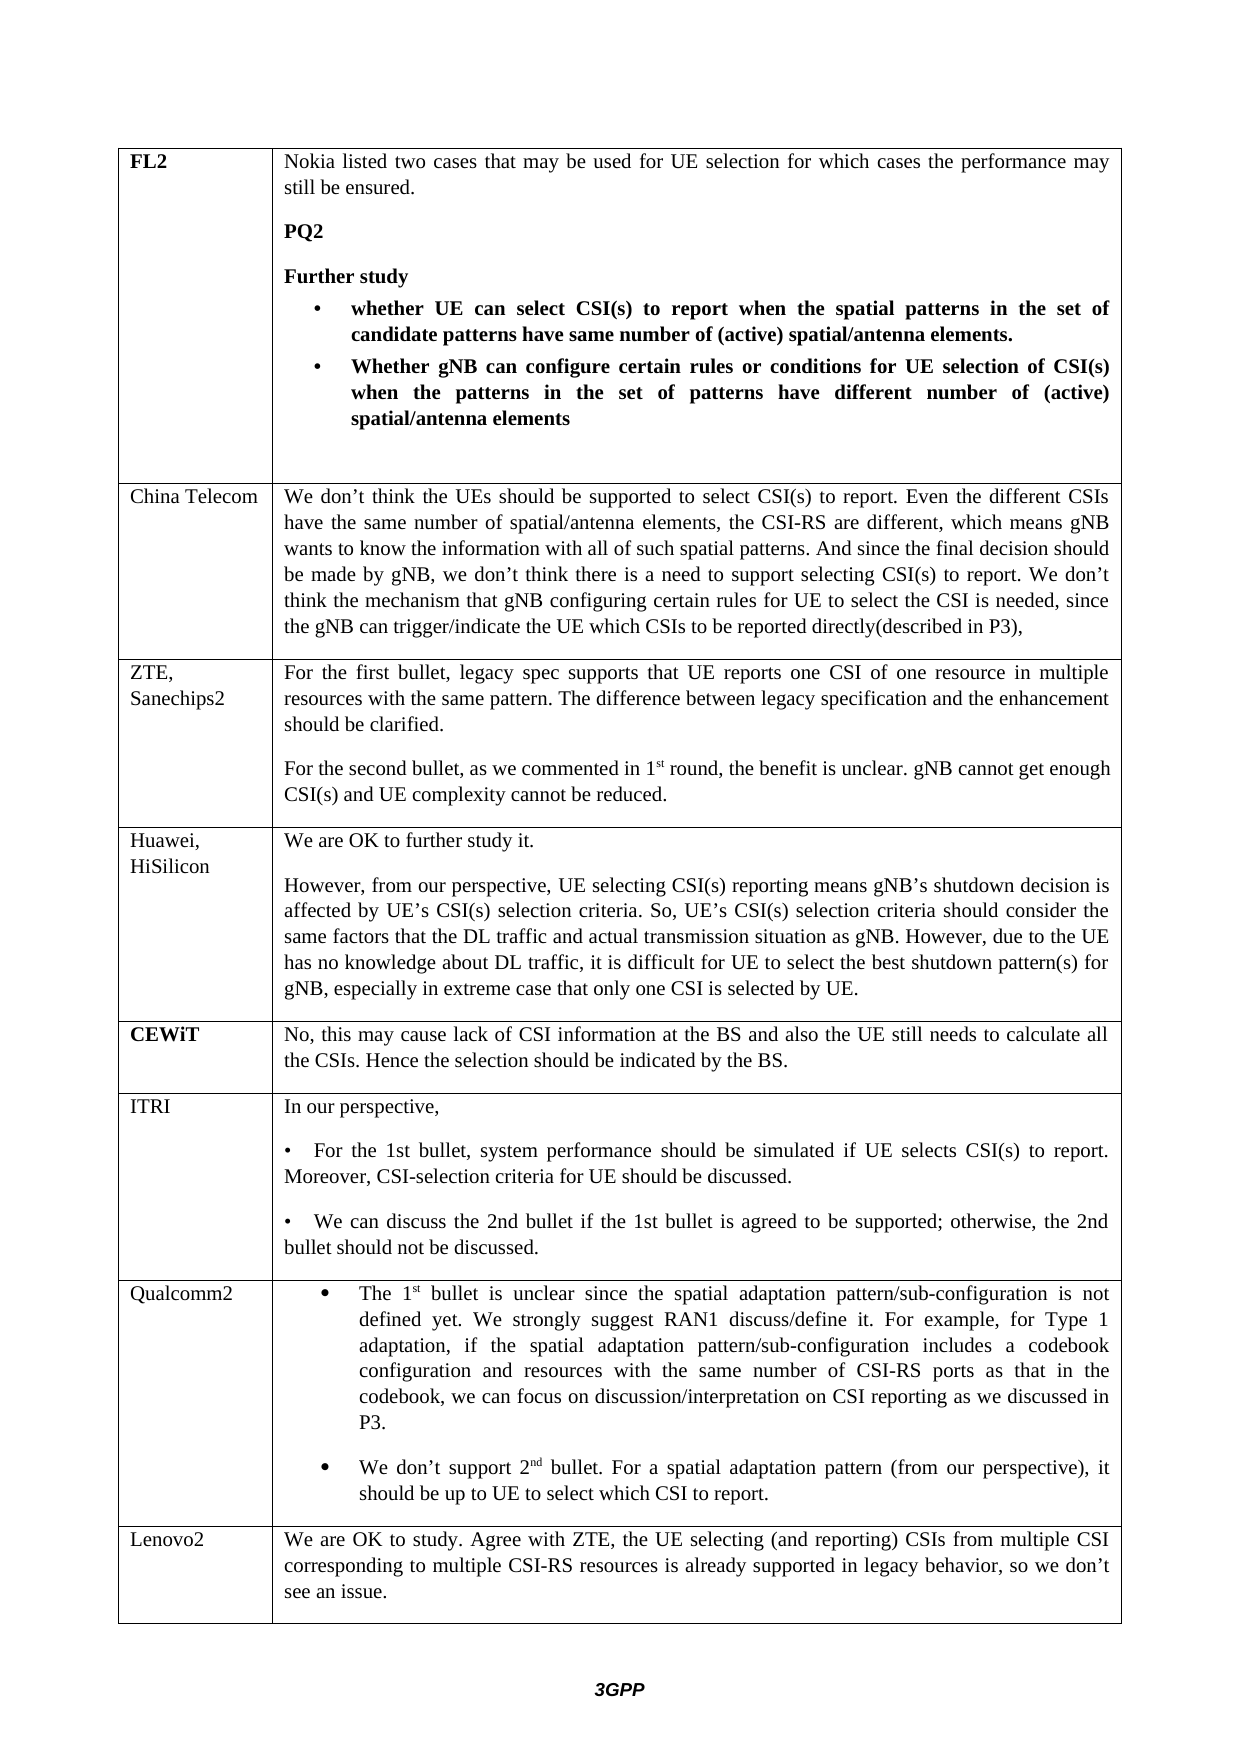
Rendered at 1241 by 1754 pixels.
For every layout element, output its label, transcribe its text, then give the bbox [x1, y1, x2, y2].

table_cell Nokia listed two cases that may be used for UE selection for which cases the performance may still be ensured. PQ2 Further study whether UE can select CSI(s) to report when the spatial patterns in the set of candidate patterns have same number of (active) spatial/antenna elements. Whether gNB can configure certain rules or conditions for UE selection of CSI(s) when the patterns in the set of patterns have different number of (active) spatial/antenna elements [273, 149, 1121, 483]
table_cell CEWiT [119, 1022, 272, 1093]
table_cell Lenovo2 [119, 1527, 272, 1623]
table_cell China Telecom [119, 484, 272, 658]
table_cell Qualcomm2 [119, 1281, 272, 1526]
table_cell In our perspective, • For the 1st bullet, system performance should be simulated if UE selects CSI(s) to report. Moreover, CSI-selection criteria for UE should be discussed. • We can discuss the 2nd bullet if the 1st bullet is agreed to be supported; otherwise, the 2nd bullet should not be discussed. [273, 1094, 1121, 1279]
table_cell ZTE, Sanechips2 [119, 660, 272, 827]
table_cell We are OK to further study it. However, from our perspective, UE selecting CSI(s) reporting means gNB’s shutdown decision is affected by UE’s CSI(s) selection criteria. So, UE’s CSI(s) selection criteria should consider the same factors that the DL traffic and actual transmission situation as gNB. However, due to the UE has no knowledge about DL traffic, it is difficult for UE to select the best shutdown pattern(s) for gNB, especially in extreme case that only one CSI is selected by UE. [273, 828, 1121, 1021]
table_cell No, this may cause lack of CSI information at the BS and also the UE still needs to calculate all the CSIs. Hence the selection should be indicated by the BS. [273, 1022, 1121, 1093]
table_cell For the first bullet, legacy spec supports that UE reports one CSI of one resource in multiple resources with the same pattern. The difference between legacy specification and the enhancement should be clarified. For the second bullet, as we commented in 1st round, the benefit is unclear. gNB cannot get enough CSI(s) and UE complexity cannot be reduced. [273, 660, 1121, 827]
table_cell FL2 [119, 149, 272, 483]
table_cell The 1st bullet is unclear since the spatial adaptation pattern/sub-configuration is not defined yet. We strongly suggest RAN1 discuss/define it. For example, for Type 1 adaptation, if the spatial adaptation pattern/sub-configuration includes a codebook configuration and resources with the same number of CSI-RS ports as that in the codebook, we can focus on discussion/interpretation on CSI reporting as we discussed in P3. We don’t support 2nd bullet. For a spatial adaptation pattern (from our perspective), it should be up to UE to select which CSI to report. [273, 1281, 1121, 1526]
table_cell Huawei, HiSilicon [119, 828, 272, 1021]
table_cell ITRI [119, 1094, 272, 1279]
table_cell We don’t think the UEs should be supported to select CSI(s) to report. Even the different CSIs have the same number of spatial/antenna elements, the CSI-RS are different, which means gNB wants to know the information with all of such spatial patterns. And since the final decision should be made by gNB, we don’t think there is a need to support selecting CSI(s) to report. We don’t think the mechanism that gNB configuring certain rules for UE to select the CSI is needed, since the gNB can trigger/indicate the UE which CSIs to be reported directly(described in P3), [273, 484, 1121, 658]
table_cell We are OK to study. Agree with ZTE, the UE selecting (and reporting) CSIs from multiple CSI corresponding to multiple CSI-RS resources is already supported in legacy behavior, so we don’t see an issue. [273, 1527, 1121, 1623]
